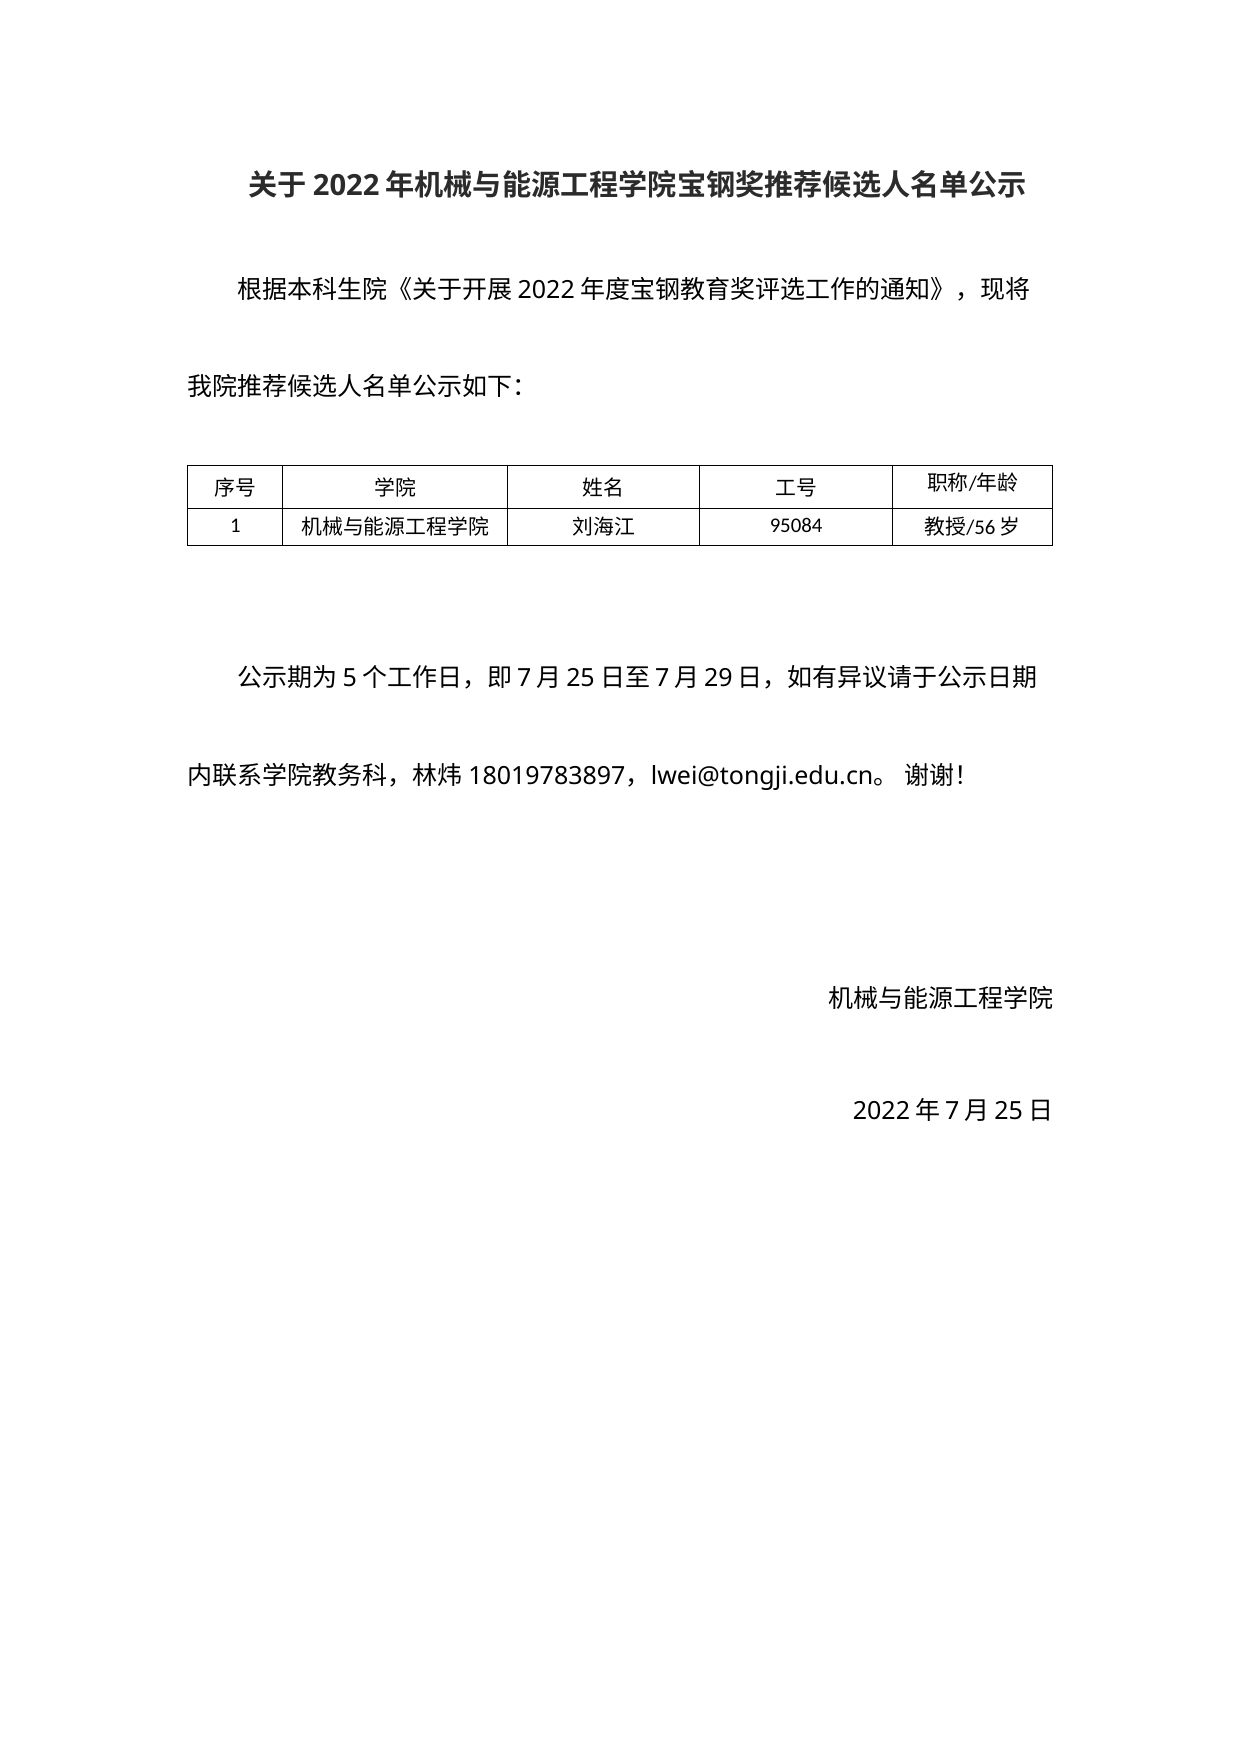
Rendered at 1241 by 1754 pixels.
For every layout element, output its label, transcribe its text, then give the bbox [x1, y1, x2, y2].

table_cell 95084 [700, 509, 892, 545]
text 关于2022年机械与能源工程学院宝钢奖推荐候选人名单公示 [187, 162, 1053, 204]
text 公示期为5个工作日，即7月25日至7月29日，如有异议请于公示日期内联系学院教务科，林炜 18019783897，lwei@tongji.edu.cn。 谢谢！ [187, 643, 1053, 806]
text 根据本科生院《关于开展2022年度宝钢教育奖评选工作的通知》，现将我院推荐候选人名单公示如下： [187, 255, 1053, 417]
table_cell 1 [188, 509, 282, 545]
table_header 学院 [283, 466, 507, 508]
table_header 姓名 [508, 466, 699, 508]
table_header 职称/年龄 [893, 466, 1052, 508]
table_cell 机械与能源工程学院 [283, 509, 507, 545]
table_header 序号 [188, 466, 282, 508]
text 机械与能源工程学院 [187, 964, 1053, 1029]
table_cell 刘海江 [508, 509, 699, 545]
table_header 工号 [700, 466, 892, 508]
table_cell 教授/56岁 [893, 509, 1052, 545]
text 2022年7月25日 [187, 1076, 1053, 1141]
